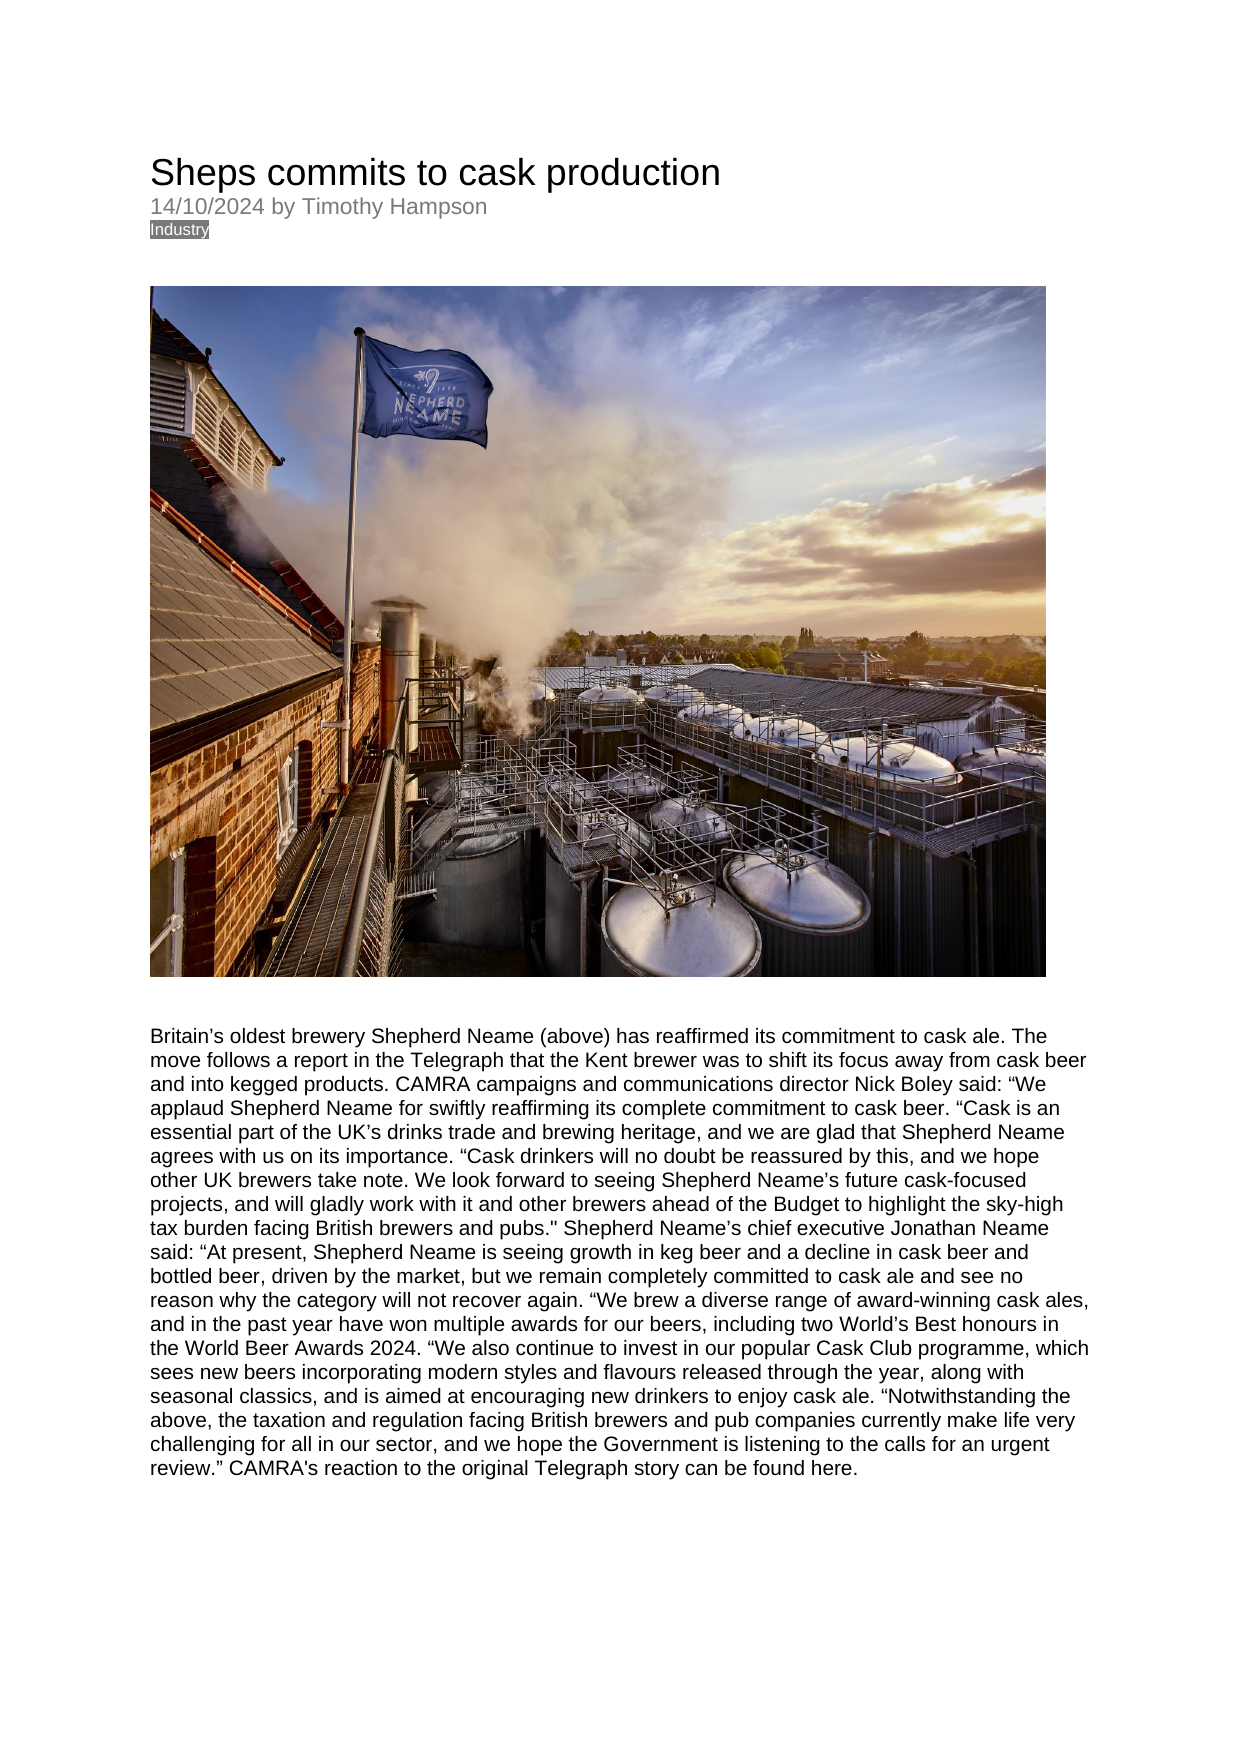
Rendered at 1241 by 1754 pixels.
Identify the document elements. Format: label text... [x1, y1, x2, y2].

text Industry [150, 219, 1090, 239]
text 14/10/2024 by Timothy Hampson [150, 193, 1090, 219]
picture [150, 286, 1046, 977]
text Britain’s oldest brewery Shepherd Neame (above) has reaffirmed its commitment to cask ale. The move follows a report in the Telegraph that the Kent brewer was to shift its focus away from cask beer and into kegged products. CAMRA campaigns and communications director Nick Boley said: “We applaud Shepherd Neame for swiftly reaffirming its complete commitment to cask beer. “Cask is an essential part of the UK’s drinks trade and brewing heritage, and we are glad that Shepherd Neame agrees with us on its importance. “Cask drinkers will no doubt be reassured by this, and we hope other UK brewers take note. We look forward to seeing Shepherd Neame’s future cask-focused projects, and will gladly work with it and other brewers ahead of the Budget to highlight the sky-high tax burden facing British brewers and pubs." Shepherd Neame’s chief executive Jonathan Neame said: “At present, Shepherd Neame is seeing growth in keg beer and a decline in cask beer and bottled beer, driven by the market, but we remain completely committed to cask ale and see no reason why the category will not recover again. “We brew a diverse range of award-winning cask ales, and in the past year have won multiple awards for our beers, including two World’s Best honours in the World Beer Awards 2024. “We also continue to invest in our popular Cask Club programme, which sees new beers incorporating modern styles and flavours released through the year, along with seasonal classics, and is aimed at encouraging new drinkers to enjoy cask ale. “Notwithstanding the above, the taxation and regulation facing British brewers and pub companies currently make life very challenging for all in our sector, and we hope the Government is listening to the calls for an urgent review.” CAMRA's reaction to the original Telegraph story can be found here. [150, 1024, 1090, 1479]
text Sheps commits to cask production [150, 150, 1090, 193]
